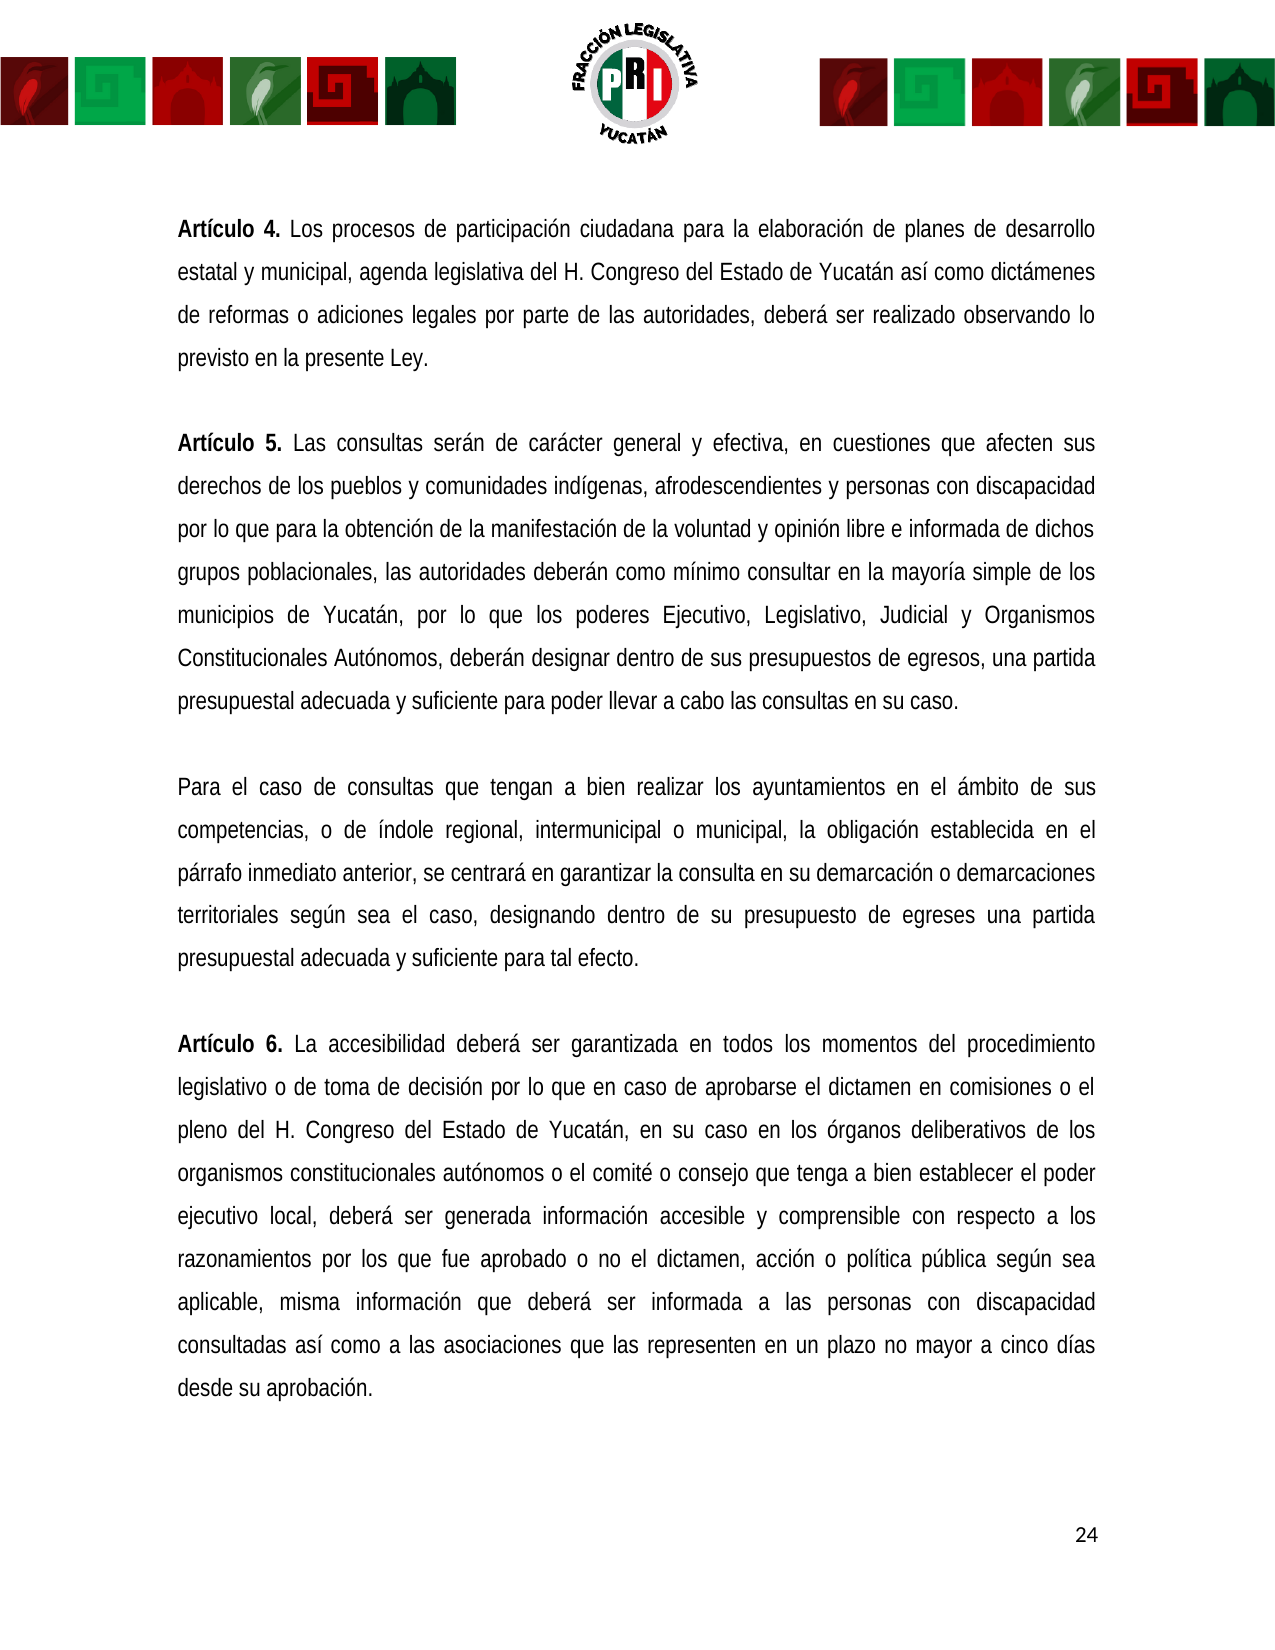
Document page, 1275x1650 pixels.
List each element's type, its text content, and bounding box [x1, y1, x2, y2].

picture [551, 0, 714, 163]
picture [821, 58, 1275, 135]
picture [0, 57, 462, 135]
text Para el caso de consultas que tengan a bien realizar los ayuntamientos en el ámbito de sus competencias, o de índole regional, intermunicipal o municipal, la obligación establecida en el párrafo inmediato anterior, se centrará en garantizar la consulta en su demarcación o demarcaciones territoriales según sea el caso, designando dentro de su presupuesto de egreses una partida presupuestal adecuada y suficiente para tal efecto. [177, 772, 1098, 972]
text Artículo 4. Los procesos de participación ciudadana para la elaboración de planes de desarrollo estatal y municipal, agenda legislativa del H. Congreso del Estado de Yucatán así como dictámenes de reformas o adiciones legales por parte de las autoridades, deberá ser realizado observando lo previsto en la presente Ley. [177, 214, 1098, 371]
text Artículo 5. Las consultas serán de carácter general y efectiva, en cuestiones que afecten sus derechos de los pueblos y comunidades indígenas, afrodescendientes y personas con discapacidad por lo que para la obtención de la manifestación de la voluntad y opinión libre e informada de dichos grupos poblacionales, las autoridades deberán como mínimo consultar en la mayoría simple de los municipios de Yucatán, por lo que los poderes Ejecutivo, Legislativo, Judicial y Organismos Constitucionales Autónomos, deberán designar dentro de sus presupuestos de egresos, una partida presupuestal adecuada y suficiente para poder llevar a cabo las consultas en su caso. [177, 428, 1098, 714]
text Artículo 6. La accesibilidad deberá ser garantizada en todos los momentos del procedimiento legislativo o de toma de decisión por lo que en caso de aprobarse el dictamen en comisiones o el pleno del H. Congreso del Estado de Yucatán, en su caso en los órganos deliberativos de los organismos constitucionales autónomos o el comité o consejo que tenga a bien establecer el poder ejecutivo local, deberá ser generada información accesible y comprensible con respecto a los razonamientos por los que fue aprobado o no el dictamen, acción o política pública según sea aplicable, misma información que deberá ser informada a las personas con discapacidad consultadas así como a las asociaciones que las representen en un plazo no mayor a cinco días desde su aprobación. [177, 1029, 1098, 1401]
